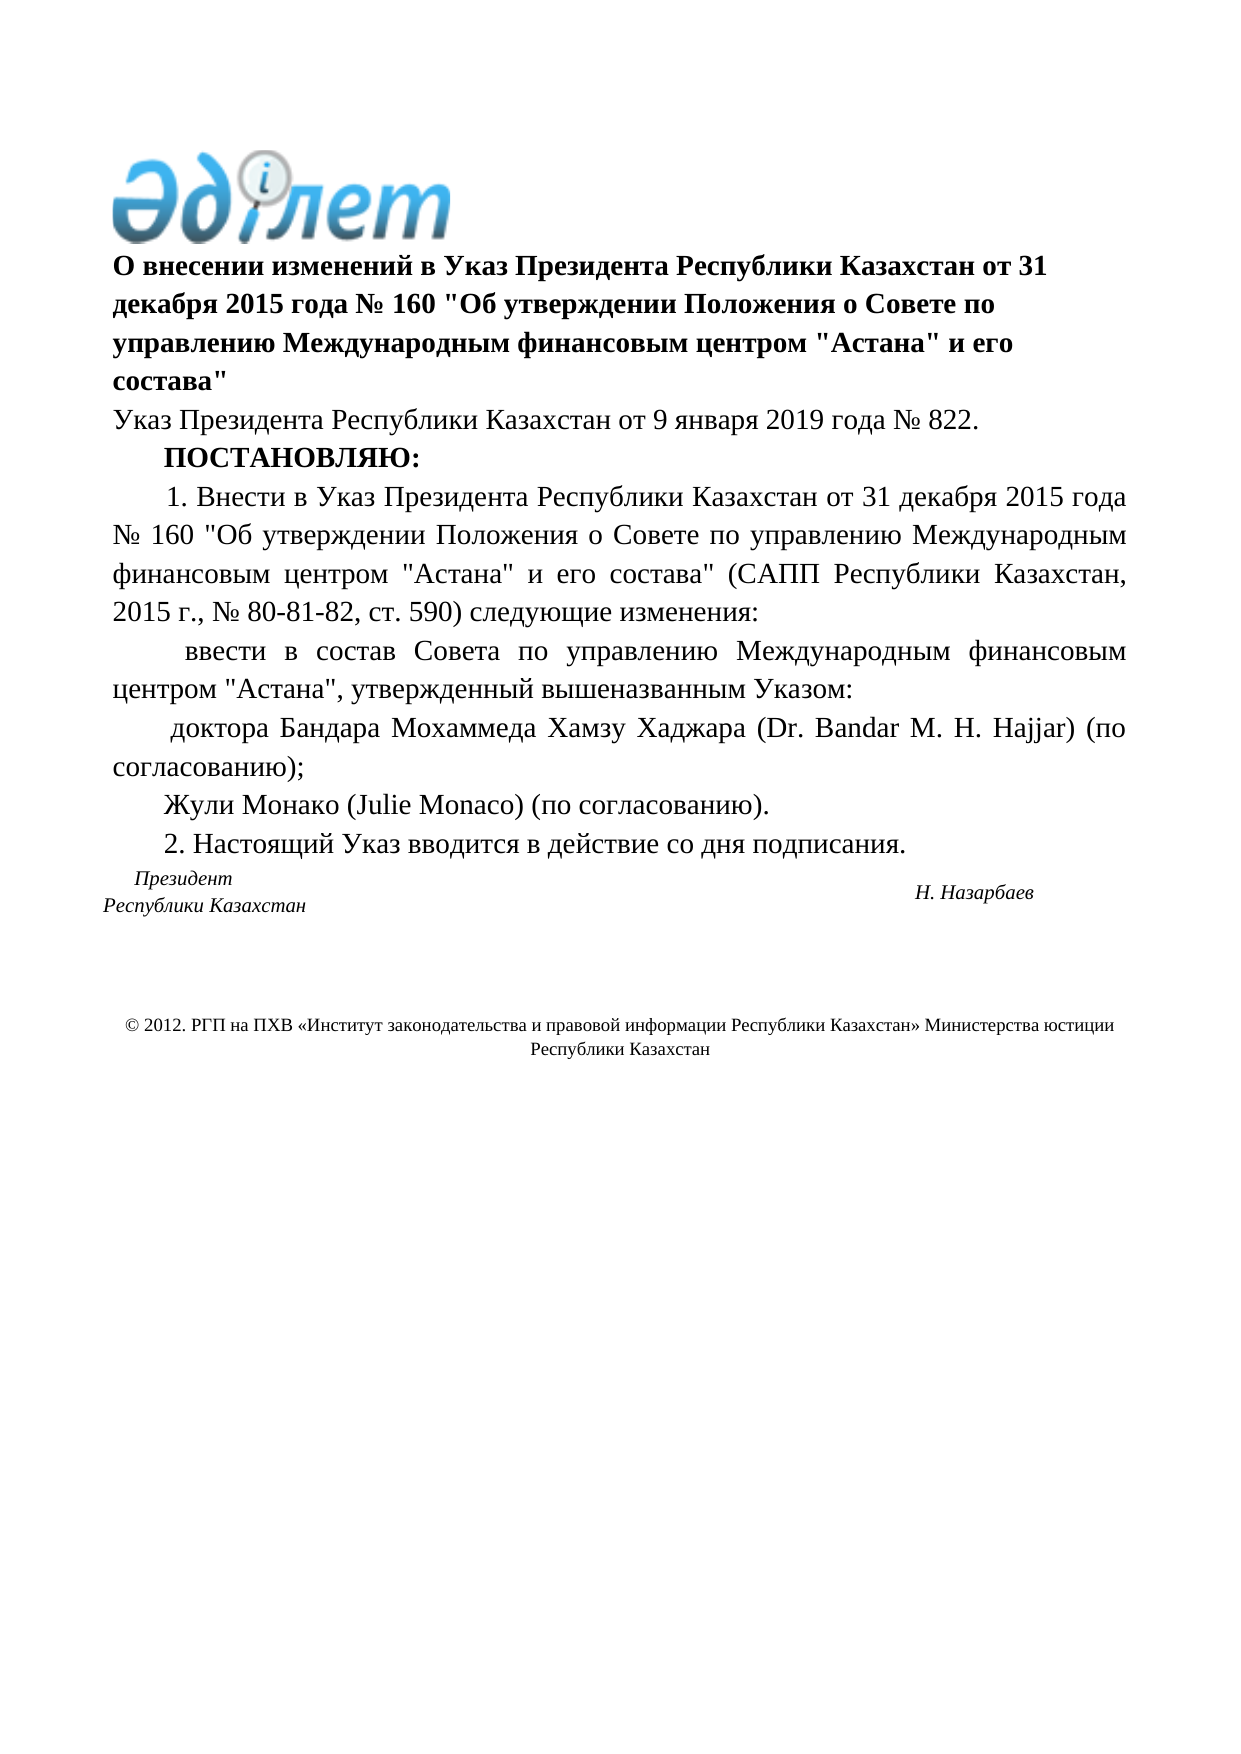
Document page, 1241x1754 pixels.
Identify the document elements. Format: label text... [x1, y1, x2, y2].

text 2. Настоящий Указ вводится в действие со дня подписания. [112, 826, 1128, 859]
text ПОСТАНОВЛЯЮ: [112, 440, 1128, 474]
text Указ Президента Республики Казахстан от 9 января 2019 года № 822. [112, 402, 1128, 435]
table_header Н. Назарбаев [913, 864, 1240, 923]
text 1. Внести в Указ Президента Республики Казахстан от 31 декабря 2015 года № 160 "Об утверждении Положения о Совете по управлению Международным финансовым центром "Астана" и его состава" (САПП Республики Казахстан, 2015 г., № 80-81-82, ст. 590) следующие изменения: [112, 479, 1128, 628]
table_header Президент Республики Казахстан [101, 864, 913, 923]
picture [112, 150, 451, 244]
text О внесении изменений в Указ Президента Республики Казахстан от 31 декабря 2015 года № 160 "Об утверждении Положения о Совете по управлению Международным финансовым центром "Астана" и его состава" [112, 248, 1128, 397]
text Жули Монако (Julie Monaco) (по согласованию). [112, 787, 1128, 821]
text © 2012. РГП на ПХВ «Институт законодательства и правовой информации Республики Казахстан» Министерства юстиции Республики Казахстан [112, 1013, 1128, 1060]
text ввести в состав Совета по управлению Международным финансовым центром "Астана", утвержденный вышеназванным Указом: [112, 633, 1128, 705]
text доктора Бандара Мохаммеда Хамзу Хаджара (Dr. Bandar М. Н. Hajjar) (по согласованию); [112, 710, 1128, 782]
